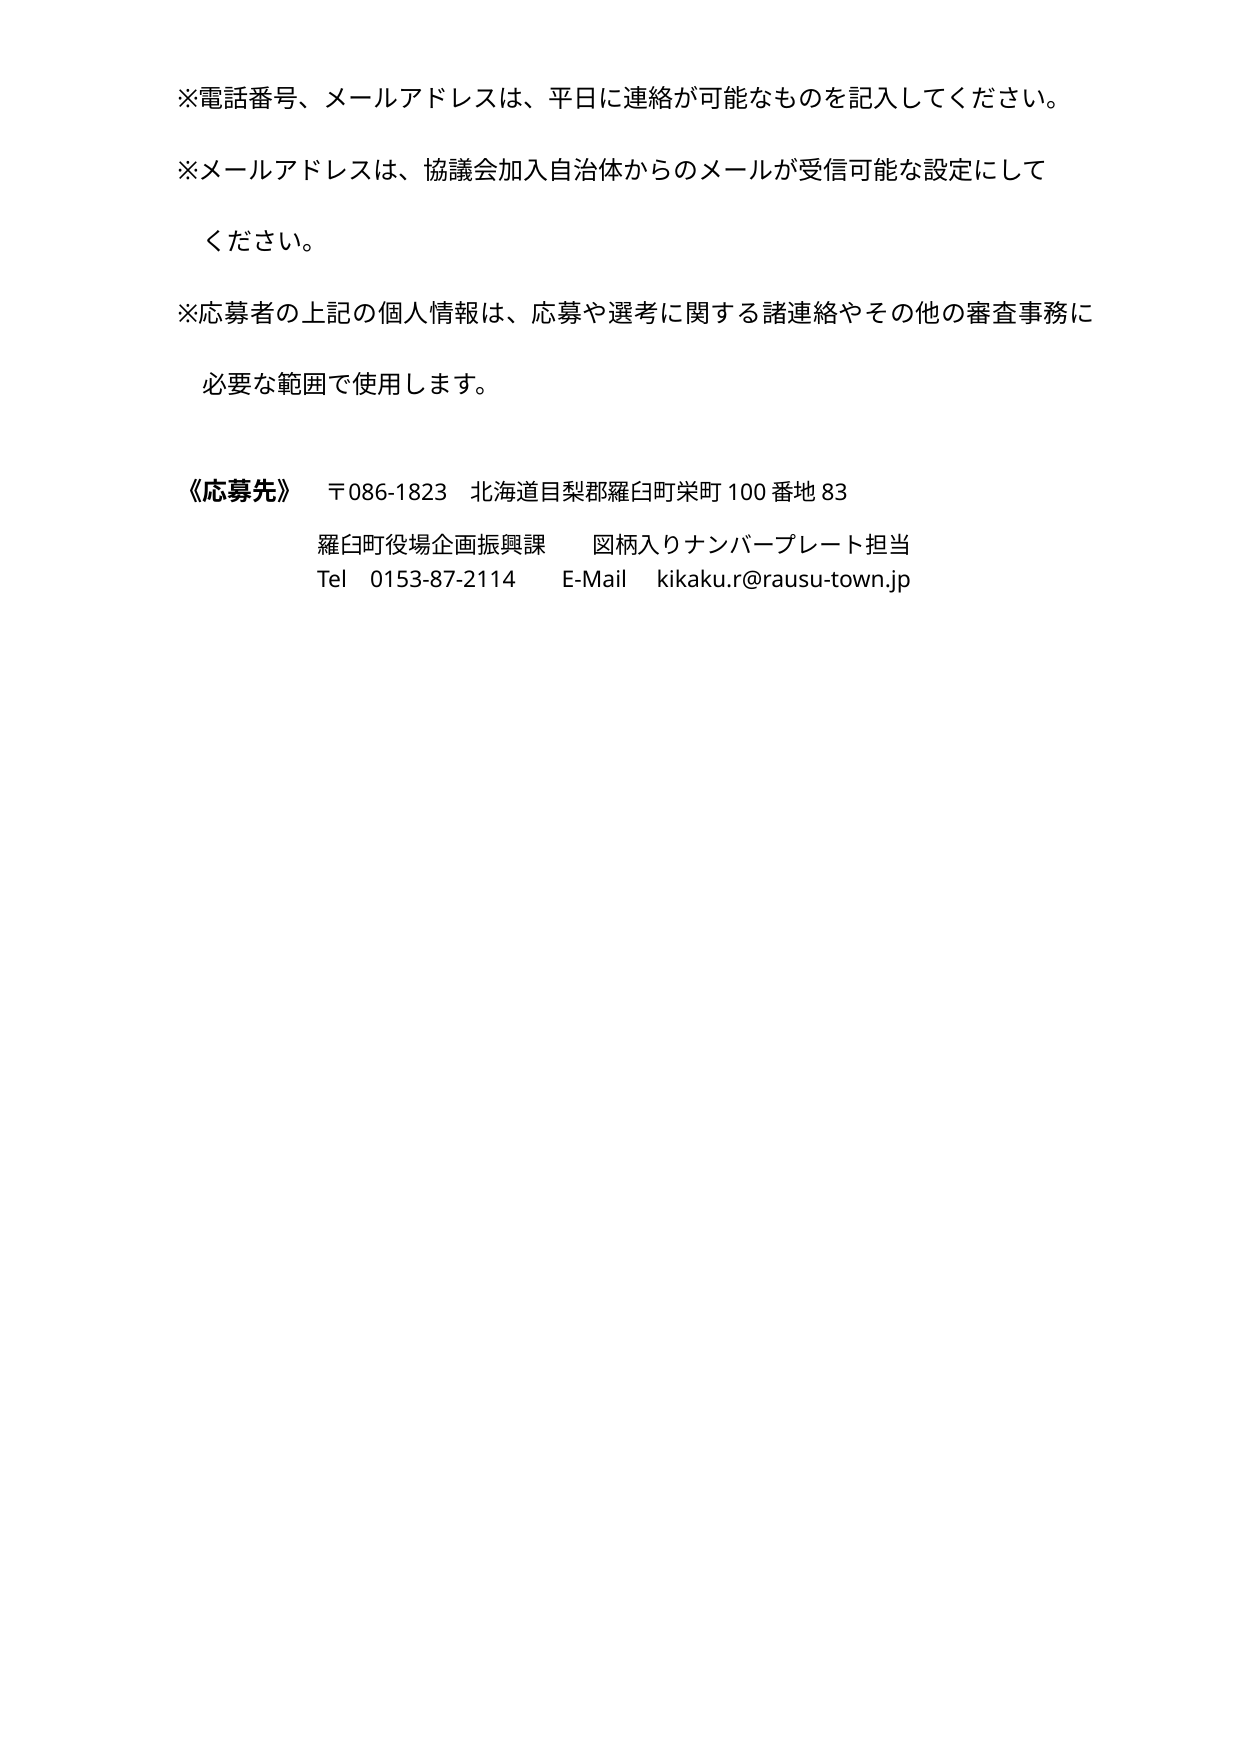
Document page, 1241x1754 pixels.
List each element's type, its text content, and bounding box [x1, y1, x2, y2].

text 羅臼町役場企画振興課 図柄入りナンバープレート担当 [202, 526, 1063, 561]
text ※電話番号、メールアドレスは、平日に連絡が可能なものを記入してください。 [177, 61, 1063, 132]
text Tel 0153-87-2114 E-Mail kikaku.r@rausu-town.jp [202, 561, 1063, 597]
text 《応募先》 〒086-1823 北海道目梨郡羅臼町栄町100番地83 [177, 454, 1063, 526]
text ※メールアドレスは、協議会加入自治体からのメールが受信可能な設定にして [177, 132, 1063, 204]
text ください。 [177, 204, 1063, 275]
text ※応募者の上記の個人情報は、応募や選考に関する諸連絡やその他の審査事務に必要な範囲で使用します。 [177, 275, 1096, 418]
